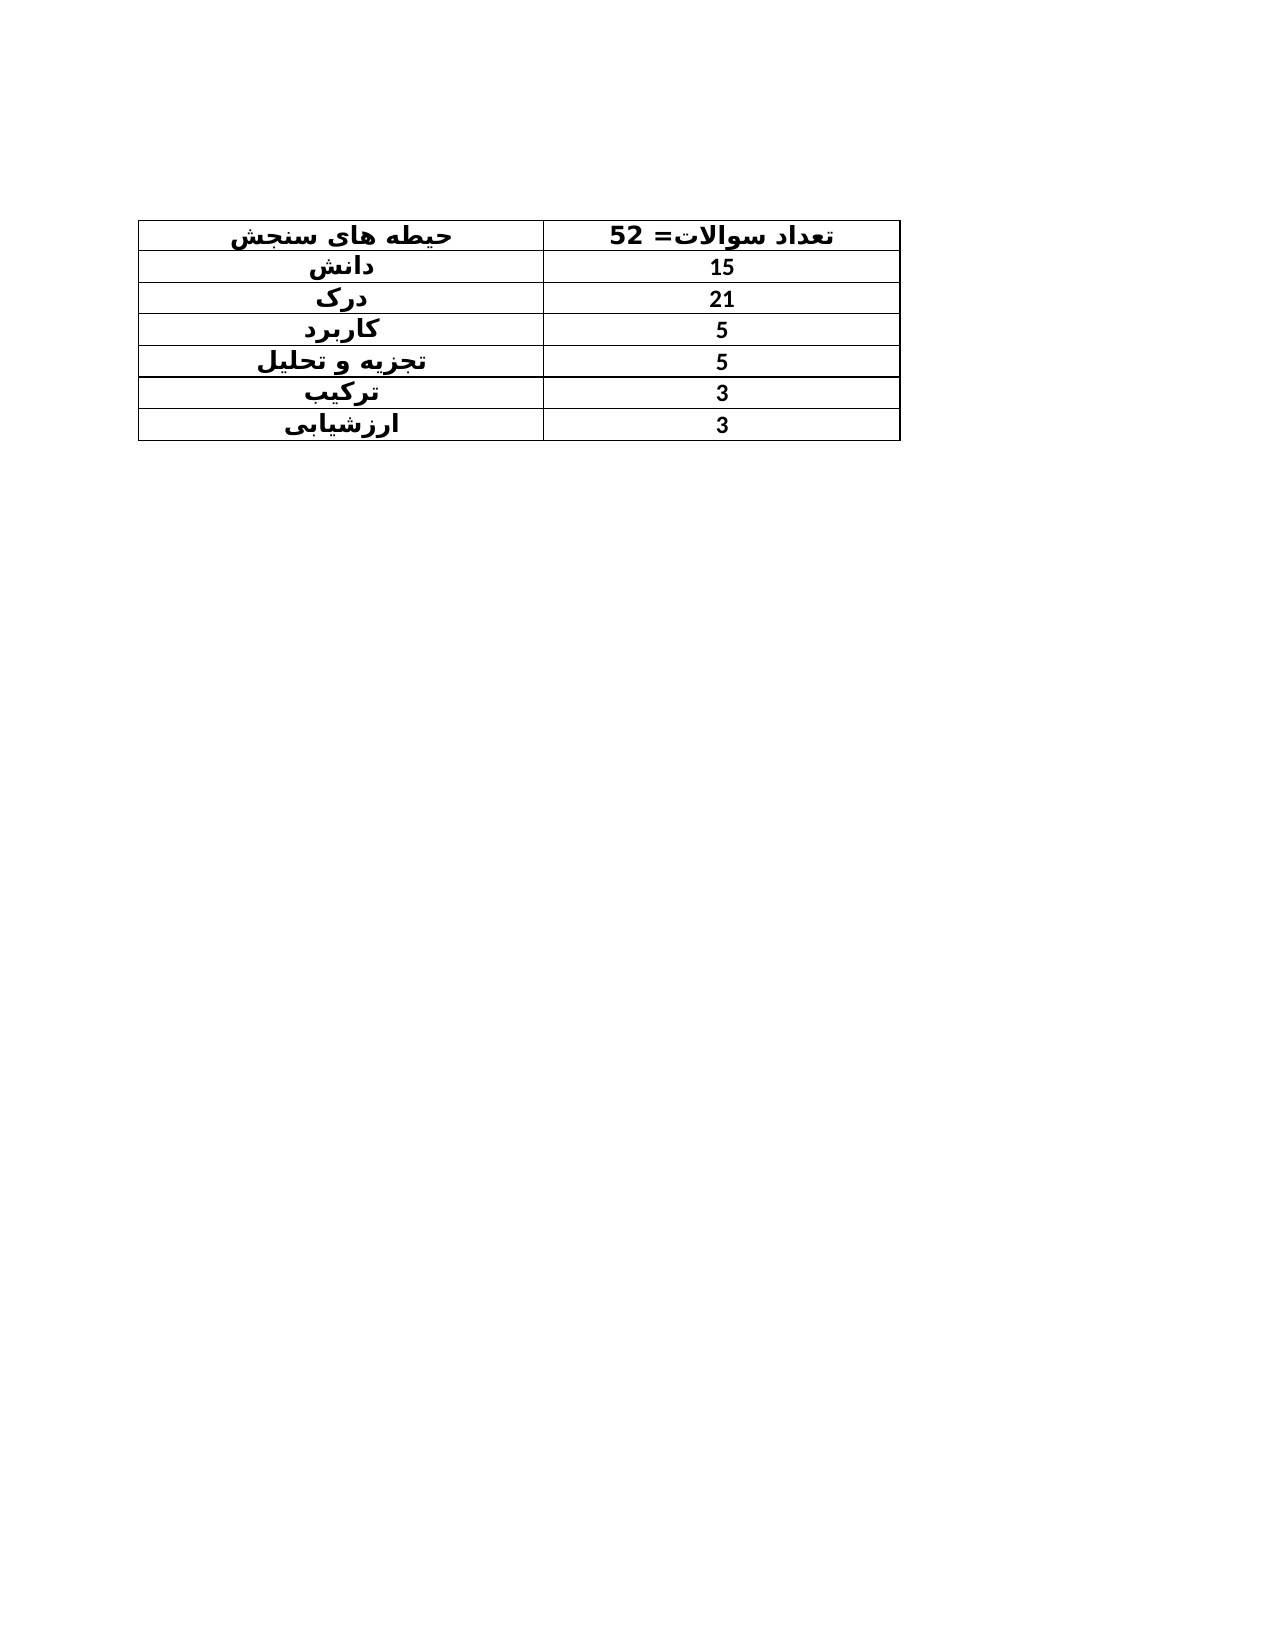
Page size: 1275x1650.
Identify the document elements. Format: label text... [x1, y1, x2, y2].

table_cell 5 [544, 314, 899, 345]
table_cell درک [139, 283, 543, 313]
table_cell دانش [139, 251, 543, 282]
table_cell ترکیب [139, 378, 543, 408]
table_cell ارزشیابی [139, 409, 543, 439]
table_cell تجزیه و تحلیل [139, 346, 543, 376]
table_cell 15 [544, 251, 899, 282]
table_cell 3 [544, 378, 899, 408]
table_cell کاربرد [139, 314, 543, 345]
table_header حیطه های سنجش [139, 221, 543, 250]
table_cell 21 [544, 283, 899, 313]
table_cell 3 [544, 409, 899, 439]
table_cell 5 [544, 346, 899, 376]
table_header تعداد سوالات= 52 [544, 221, 899, 250]
